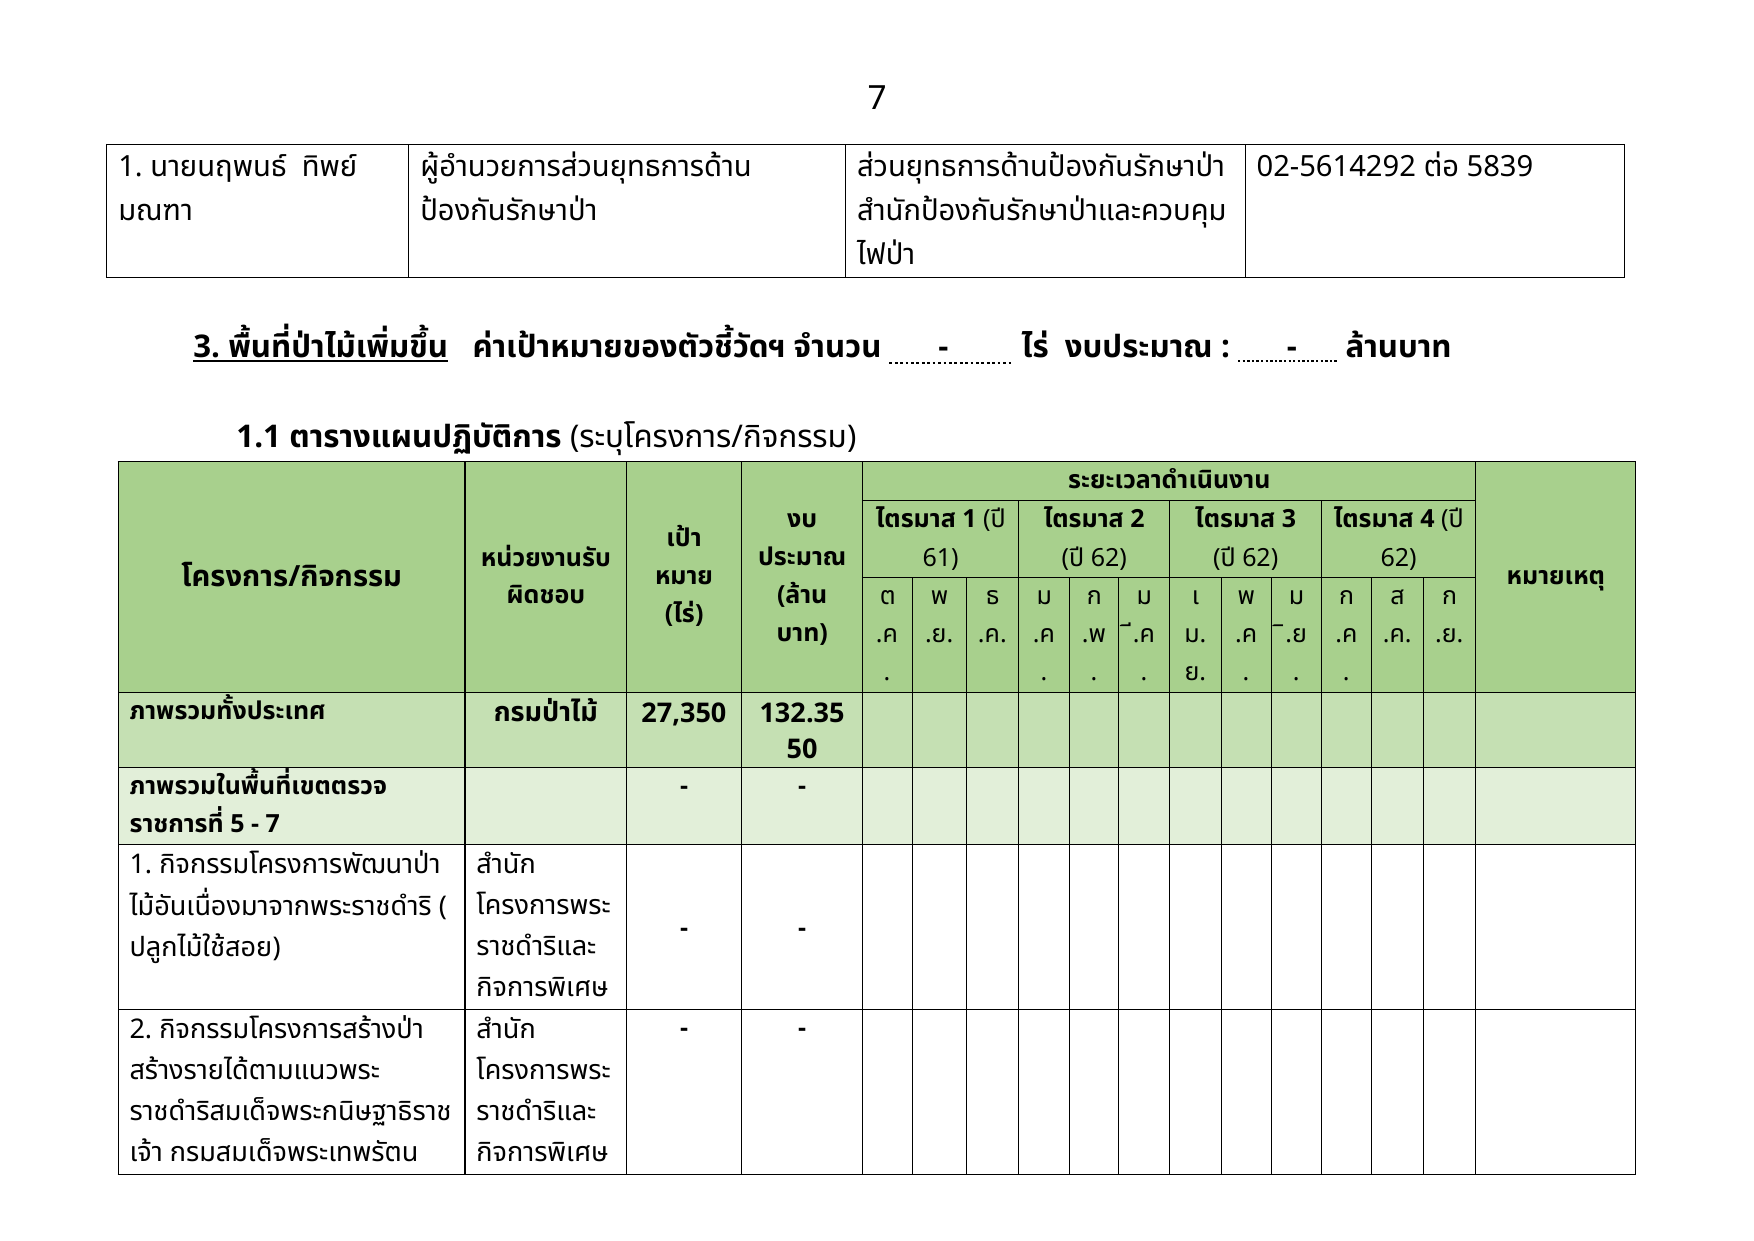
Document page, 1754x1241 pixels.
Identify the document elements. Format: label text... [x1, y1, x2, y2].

table_cell [967, 693, 1018, 767]
table_cell 1. นายนฤพนธ์ ทิพย์มณฑา [107, 145, 408, 277]
table_cell [1372, 693, 1423, 767]
table_cell [1424, 845, 1475, 1008]
table_cell - [742, 845, 862, 1008]
table_cell [466, 768, 626, 844]
table_cell [1019, 768, 1069, 844]
table_cell สำนักโครงการพระราชดำริและกิจการพิเศษ [466, 1010, 626, 1173]
table_cell - [627, 1010, 741, 1173]
table_cell [1222, 768, 1271, 844]
table_cell - [742, 1010, 862, 1173]
table_cell [1322, 768, 1371, 844]
table_cell [863, 1010, 912, 1173]
table_cell ไตรมาส 2 (ปี 62) [1019, 501, 1169, 577]
table_header เป้าหมาย (ไร่) [627, 462, 741, 692]
table_cell [1019, 845, 1069, 1008]
list 3. พื้นที่ป่าไม้เพิ่มขึ้น ค่าเป้าหมายของตัวชี้วัดฯ จำนวน - ไร่ งบประมาณ : - ล้านบาท [193, 324, 1636, 371]
table_cell [1170, 768, 1221, 844]
table_cell [1372, 768, 1423, 844]
table_cell ส.ค. [1372, 578, 1423, 692]
table_cell [1272, 768, 1321, 844]
table_cell [1070, 1010, 1118, 1173]
table_cell 132.3550 [742, 693, 862, 767]
table_cell ก.พ. [1070, 578, 1118, 692]
table_header หน่วยงานรับผิดชอบ [466, 462, 626, 692]
table_cell [1070, 693, 1118, 767]
table_cell [1170, 845, 1221, 1008]
table_cell ผู้อำนวยการส่วนยุทธการด้านป้องกันรักษาป่า [409, 145, 845, 277]
table_cell - [627, 768, 741, 844]
table_cell [1272, 693, 1321, 767]
table_cell ธ.ค. [967, 578, 1018, 692]
table_cell [1222, 1010, 1271, 1173]
table_cell 02-5614292 ต่อ 5839 [1246, 145, 1624, 277]
table_cell [913, 768, 966, 844]
table_cell ก.ค. [1322, 578, 1371, 692]
table_cell [913, 693, 966, 767]
table_cell ไตรมาส 1 (ปี 61) [863, 501, 1018, 577]
table_cell [1476, 768, 1635, 844]
table_cell [863, 693, 912, 767]
table_cell ส่วนยุทธการด้านป้องกันรักษาป่า สำนักป้องกันรักษาป่าและควบคุมไฟป่า [846, 145, 1245, 277]
table_cell [1070, 845, 1118, 1008]
table_cell [1272, 845, 1321, 1008]
table_cell [1424, 693, 1475, 767]
table_cell [913, 845, 966, 1008]
table_cell [1170, 693, 1221, 767]
table_cell [1476, 1010, 1635, 1173]
table_cell [1372, 845, 1423, 1008]
table_cell [967, 768, 1018, 844]
table_cell ไตรมาส 3 (ปี 62) [1170, 501, 1321, 577]
table_cell [863, 768, 912, 844]
table_cell [1372, 1010, 1423, 1173]
table_cell สำนักโครงการพระราชดำริและกิจการพิเศษ [466, 845, 626, 1008]
table_cell [1272, 1010, 1321, 1173]
table_cell ม.ค. [1019, 578, 1069, 692]
table_cell [1322, 845, 1371, 1008]
table_cell [1119, 1010, 1169, 1173]
table_cell พ.ค. [1222, 578, 1271, 692]
table_cell [1070, 768, 1118, 844]
table_cell [1222, 693, 1271, 767]
table_cell [863, 845, 912, 1008]
table_cell มี.ค. [1119, 578, 1169, 692]
table_cell [1322, 1010, 1371, 1173]
table_cell [967, 845, 1018, 1008]
table_cell [1322, 693, 1371, 767]
table_cell [1424, 1010, 1475, 1173]
table_cell 2. กิจกรรมโครงการสร้างป่าสร้างรายได้ตามแนวพระราชดำริสมเด็จพระกนิษฐาธิราชเจ้า กรมสมเด็จพระเทพรัตนราชสุดาฯสยามบรมราชกุมารี [119, 1010, 464, 1173]
table_cell [1119, 845, 1169, 1008]
table_cell [1119, 768, 1169, 844]
table_cell - [742, 768, 862, 844]
table_cell [1119, 693, 1169, 767]
table_cell [1476, 845, 1635, 1008]
table_cell [1476, 693, 1635, 767]
table_cell ไตรมาส 4 (ปี 62) [1322, 501, 1475, 577]
table_cell 27,350 [627, 693, 741, 767]
table_cell [1170, 1010, 1221, 1173]
table_cell [1222, 845, 1271, 1008]
table_header ระยะเวลาดำเนินงาน [863, 462, 1475, 500]
table_cell [1019, 1010, 1069, 1173]
text 1.1 ตารางแผนปฏิบัติการ (ระบุโครงการ/กิจกรรม) [118, 414, 1636, 461]
table_header โครงการ/กิจกรรม [119, 462, 464, 692]
table_cell [913, 1010, 966, 1173]
table_cell ภาพรวมในพื้นที่เขตตรวจราชการที่ 5 - 7 [119, 768, 464, 844]
table_cell [967, 1010, 1018, 1173]
table_cell พ.ย. [913, 578, 966, 692]
table_cell ต.ค. [863, 578, 912, 692]
table_cell เม.ย. [1170, 578, 1221, 692]
table_cell [1424, 768, 1475, 844]
table_cell มิ.ย. [1272, 578, 1321, 692]
table_cell 1. กิจกรรมโครงการพัฒนาป่าไม้อันเนื่องมาจากพระราชดำริ (ปลูกไม้ใช้สอย) [119, 845, 464, 1008]
table_cell ภาพรวมทั้งประเทศ [119, 693, 464, 767]
table_cell - [627, 845, 741, 1008]
table_cell [1019, 693, 1069, 767]
table_cell ก.ย. [1424, 578, 1475, 692]
table_header หมายเหตุ [1476, 462, 1635, 692]
table_cell กรมป่าไม้ [466, 693, 626, 767]
table_header งบประมาณ (ล้านบาท) [742, 462, 862, 692]
